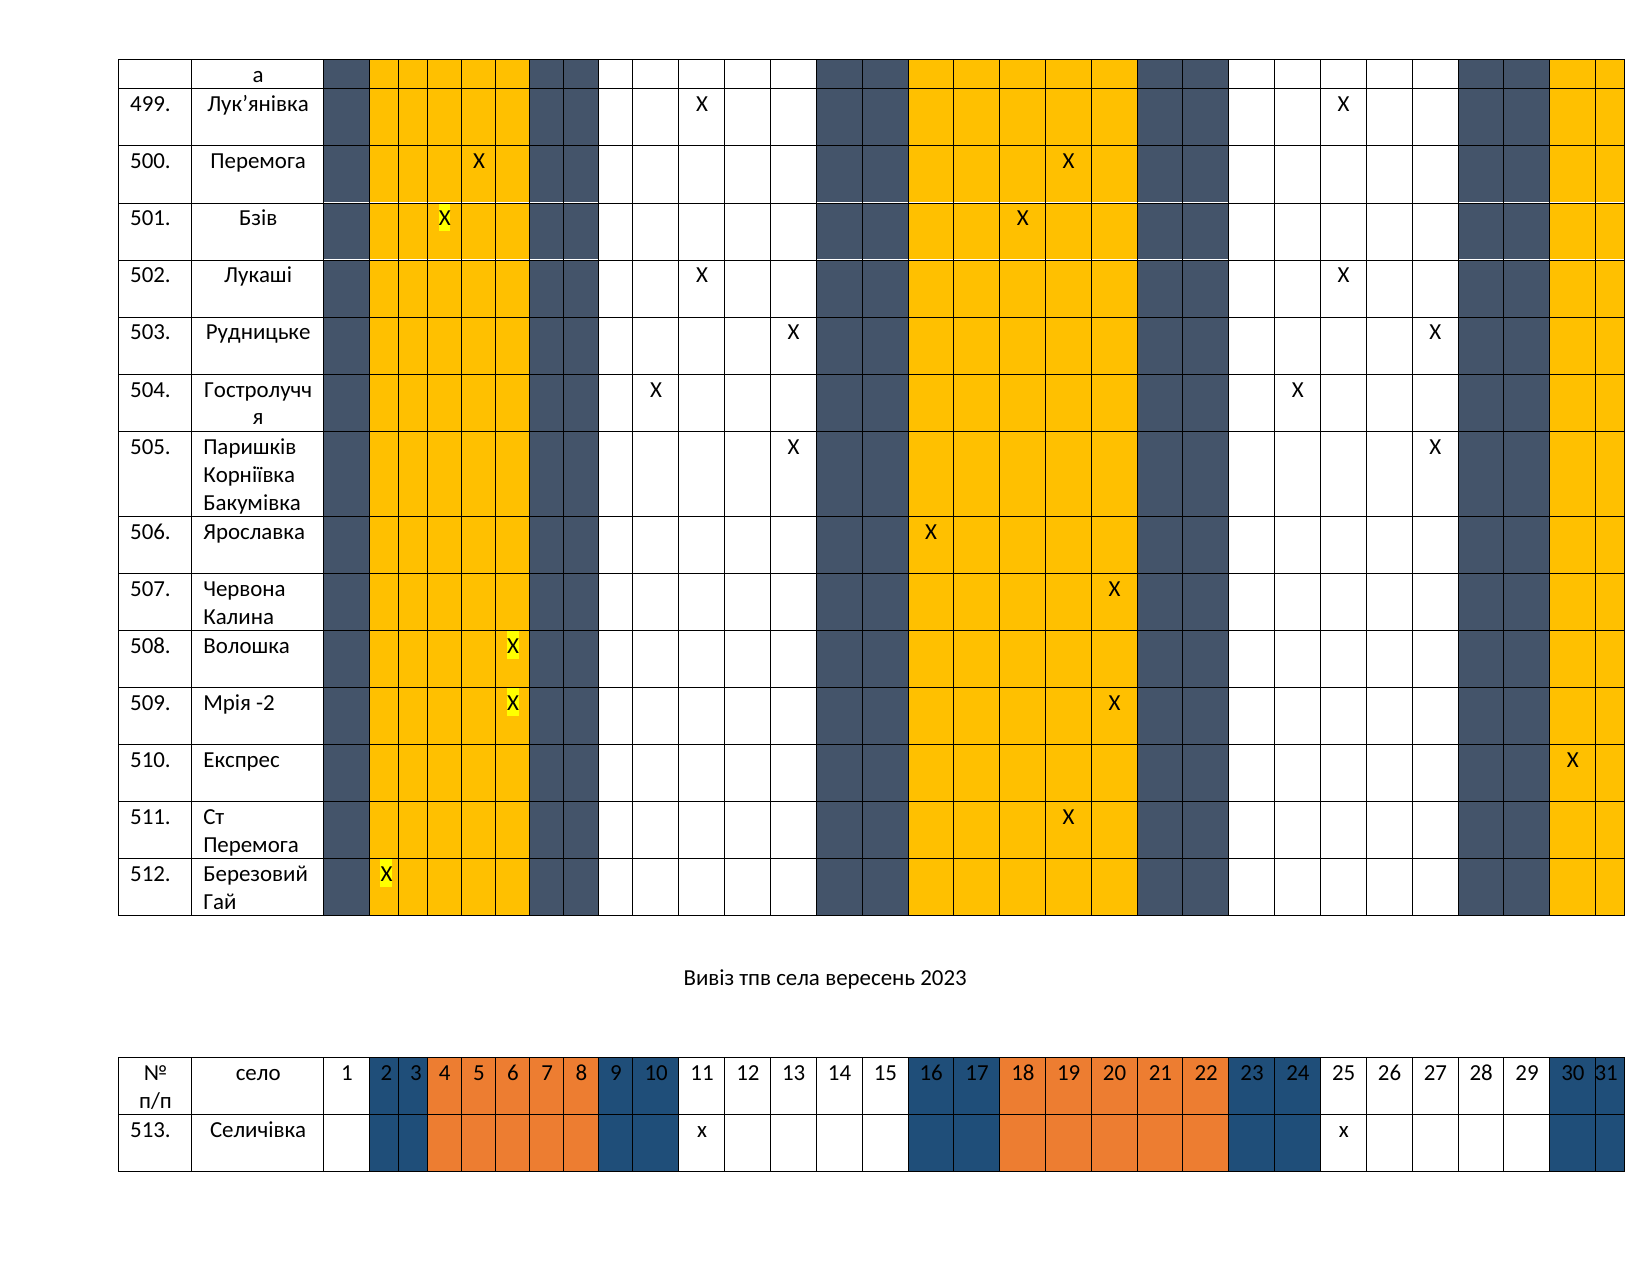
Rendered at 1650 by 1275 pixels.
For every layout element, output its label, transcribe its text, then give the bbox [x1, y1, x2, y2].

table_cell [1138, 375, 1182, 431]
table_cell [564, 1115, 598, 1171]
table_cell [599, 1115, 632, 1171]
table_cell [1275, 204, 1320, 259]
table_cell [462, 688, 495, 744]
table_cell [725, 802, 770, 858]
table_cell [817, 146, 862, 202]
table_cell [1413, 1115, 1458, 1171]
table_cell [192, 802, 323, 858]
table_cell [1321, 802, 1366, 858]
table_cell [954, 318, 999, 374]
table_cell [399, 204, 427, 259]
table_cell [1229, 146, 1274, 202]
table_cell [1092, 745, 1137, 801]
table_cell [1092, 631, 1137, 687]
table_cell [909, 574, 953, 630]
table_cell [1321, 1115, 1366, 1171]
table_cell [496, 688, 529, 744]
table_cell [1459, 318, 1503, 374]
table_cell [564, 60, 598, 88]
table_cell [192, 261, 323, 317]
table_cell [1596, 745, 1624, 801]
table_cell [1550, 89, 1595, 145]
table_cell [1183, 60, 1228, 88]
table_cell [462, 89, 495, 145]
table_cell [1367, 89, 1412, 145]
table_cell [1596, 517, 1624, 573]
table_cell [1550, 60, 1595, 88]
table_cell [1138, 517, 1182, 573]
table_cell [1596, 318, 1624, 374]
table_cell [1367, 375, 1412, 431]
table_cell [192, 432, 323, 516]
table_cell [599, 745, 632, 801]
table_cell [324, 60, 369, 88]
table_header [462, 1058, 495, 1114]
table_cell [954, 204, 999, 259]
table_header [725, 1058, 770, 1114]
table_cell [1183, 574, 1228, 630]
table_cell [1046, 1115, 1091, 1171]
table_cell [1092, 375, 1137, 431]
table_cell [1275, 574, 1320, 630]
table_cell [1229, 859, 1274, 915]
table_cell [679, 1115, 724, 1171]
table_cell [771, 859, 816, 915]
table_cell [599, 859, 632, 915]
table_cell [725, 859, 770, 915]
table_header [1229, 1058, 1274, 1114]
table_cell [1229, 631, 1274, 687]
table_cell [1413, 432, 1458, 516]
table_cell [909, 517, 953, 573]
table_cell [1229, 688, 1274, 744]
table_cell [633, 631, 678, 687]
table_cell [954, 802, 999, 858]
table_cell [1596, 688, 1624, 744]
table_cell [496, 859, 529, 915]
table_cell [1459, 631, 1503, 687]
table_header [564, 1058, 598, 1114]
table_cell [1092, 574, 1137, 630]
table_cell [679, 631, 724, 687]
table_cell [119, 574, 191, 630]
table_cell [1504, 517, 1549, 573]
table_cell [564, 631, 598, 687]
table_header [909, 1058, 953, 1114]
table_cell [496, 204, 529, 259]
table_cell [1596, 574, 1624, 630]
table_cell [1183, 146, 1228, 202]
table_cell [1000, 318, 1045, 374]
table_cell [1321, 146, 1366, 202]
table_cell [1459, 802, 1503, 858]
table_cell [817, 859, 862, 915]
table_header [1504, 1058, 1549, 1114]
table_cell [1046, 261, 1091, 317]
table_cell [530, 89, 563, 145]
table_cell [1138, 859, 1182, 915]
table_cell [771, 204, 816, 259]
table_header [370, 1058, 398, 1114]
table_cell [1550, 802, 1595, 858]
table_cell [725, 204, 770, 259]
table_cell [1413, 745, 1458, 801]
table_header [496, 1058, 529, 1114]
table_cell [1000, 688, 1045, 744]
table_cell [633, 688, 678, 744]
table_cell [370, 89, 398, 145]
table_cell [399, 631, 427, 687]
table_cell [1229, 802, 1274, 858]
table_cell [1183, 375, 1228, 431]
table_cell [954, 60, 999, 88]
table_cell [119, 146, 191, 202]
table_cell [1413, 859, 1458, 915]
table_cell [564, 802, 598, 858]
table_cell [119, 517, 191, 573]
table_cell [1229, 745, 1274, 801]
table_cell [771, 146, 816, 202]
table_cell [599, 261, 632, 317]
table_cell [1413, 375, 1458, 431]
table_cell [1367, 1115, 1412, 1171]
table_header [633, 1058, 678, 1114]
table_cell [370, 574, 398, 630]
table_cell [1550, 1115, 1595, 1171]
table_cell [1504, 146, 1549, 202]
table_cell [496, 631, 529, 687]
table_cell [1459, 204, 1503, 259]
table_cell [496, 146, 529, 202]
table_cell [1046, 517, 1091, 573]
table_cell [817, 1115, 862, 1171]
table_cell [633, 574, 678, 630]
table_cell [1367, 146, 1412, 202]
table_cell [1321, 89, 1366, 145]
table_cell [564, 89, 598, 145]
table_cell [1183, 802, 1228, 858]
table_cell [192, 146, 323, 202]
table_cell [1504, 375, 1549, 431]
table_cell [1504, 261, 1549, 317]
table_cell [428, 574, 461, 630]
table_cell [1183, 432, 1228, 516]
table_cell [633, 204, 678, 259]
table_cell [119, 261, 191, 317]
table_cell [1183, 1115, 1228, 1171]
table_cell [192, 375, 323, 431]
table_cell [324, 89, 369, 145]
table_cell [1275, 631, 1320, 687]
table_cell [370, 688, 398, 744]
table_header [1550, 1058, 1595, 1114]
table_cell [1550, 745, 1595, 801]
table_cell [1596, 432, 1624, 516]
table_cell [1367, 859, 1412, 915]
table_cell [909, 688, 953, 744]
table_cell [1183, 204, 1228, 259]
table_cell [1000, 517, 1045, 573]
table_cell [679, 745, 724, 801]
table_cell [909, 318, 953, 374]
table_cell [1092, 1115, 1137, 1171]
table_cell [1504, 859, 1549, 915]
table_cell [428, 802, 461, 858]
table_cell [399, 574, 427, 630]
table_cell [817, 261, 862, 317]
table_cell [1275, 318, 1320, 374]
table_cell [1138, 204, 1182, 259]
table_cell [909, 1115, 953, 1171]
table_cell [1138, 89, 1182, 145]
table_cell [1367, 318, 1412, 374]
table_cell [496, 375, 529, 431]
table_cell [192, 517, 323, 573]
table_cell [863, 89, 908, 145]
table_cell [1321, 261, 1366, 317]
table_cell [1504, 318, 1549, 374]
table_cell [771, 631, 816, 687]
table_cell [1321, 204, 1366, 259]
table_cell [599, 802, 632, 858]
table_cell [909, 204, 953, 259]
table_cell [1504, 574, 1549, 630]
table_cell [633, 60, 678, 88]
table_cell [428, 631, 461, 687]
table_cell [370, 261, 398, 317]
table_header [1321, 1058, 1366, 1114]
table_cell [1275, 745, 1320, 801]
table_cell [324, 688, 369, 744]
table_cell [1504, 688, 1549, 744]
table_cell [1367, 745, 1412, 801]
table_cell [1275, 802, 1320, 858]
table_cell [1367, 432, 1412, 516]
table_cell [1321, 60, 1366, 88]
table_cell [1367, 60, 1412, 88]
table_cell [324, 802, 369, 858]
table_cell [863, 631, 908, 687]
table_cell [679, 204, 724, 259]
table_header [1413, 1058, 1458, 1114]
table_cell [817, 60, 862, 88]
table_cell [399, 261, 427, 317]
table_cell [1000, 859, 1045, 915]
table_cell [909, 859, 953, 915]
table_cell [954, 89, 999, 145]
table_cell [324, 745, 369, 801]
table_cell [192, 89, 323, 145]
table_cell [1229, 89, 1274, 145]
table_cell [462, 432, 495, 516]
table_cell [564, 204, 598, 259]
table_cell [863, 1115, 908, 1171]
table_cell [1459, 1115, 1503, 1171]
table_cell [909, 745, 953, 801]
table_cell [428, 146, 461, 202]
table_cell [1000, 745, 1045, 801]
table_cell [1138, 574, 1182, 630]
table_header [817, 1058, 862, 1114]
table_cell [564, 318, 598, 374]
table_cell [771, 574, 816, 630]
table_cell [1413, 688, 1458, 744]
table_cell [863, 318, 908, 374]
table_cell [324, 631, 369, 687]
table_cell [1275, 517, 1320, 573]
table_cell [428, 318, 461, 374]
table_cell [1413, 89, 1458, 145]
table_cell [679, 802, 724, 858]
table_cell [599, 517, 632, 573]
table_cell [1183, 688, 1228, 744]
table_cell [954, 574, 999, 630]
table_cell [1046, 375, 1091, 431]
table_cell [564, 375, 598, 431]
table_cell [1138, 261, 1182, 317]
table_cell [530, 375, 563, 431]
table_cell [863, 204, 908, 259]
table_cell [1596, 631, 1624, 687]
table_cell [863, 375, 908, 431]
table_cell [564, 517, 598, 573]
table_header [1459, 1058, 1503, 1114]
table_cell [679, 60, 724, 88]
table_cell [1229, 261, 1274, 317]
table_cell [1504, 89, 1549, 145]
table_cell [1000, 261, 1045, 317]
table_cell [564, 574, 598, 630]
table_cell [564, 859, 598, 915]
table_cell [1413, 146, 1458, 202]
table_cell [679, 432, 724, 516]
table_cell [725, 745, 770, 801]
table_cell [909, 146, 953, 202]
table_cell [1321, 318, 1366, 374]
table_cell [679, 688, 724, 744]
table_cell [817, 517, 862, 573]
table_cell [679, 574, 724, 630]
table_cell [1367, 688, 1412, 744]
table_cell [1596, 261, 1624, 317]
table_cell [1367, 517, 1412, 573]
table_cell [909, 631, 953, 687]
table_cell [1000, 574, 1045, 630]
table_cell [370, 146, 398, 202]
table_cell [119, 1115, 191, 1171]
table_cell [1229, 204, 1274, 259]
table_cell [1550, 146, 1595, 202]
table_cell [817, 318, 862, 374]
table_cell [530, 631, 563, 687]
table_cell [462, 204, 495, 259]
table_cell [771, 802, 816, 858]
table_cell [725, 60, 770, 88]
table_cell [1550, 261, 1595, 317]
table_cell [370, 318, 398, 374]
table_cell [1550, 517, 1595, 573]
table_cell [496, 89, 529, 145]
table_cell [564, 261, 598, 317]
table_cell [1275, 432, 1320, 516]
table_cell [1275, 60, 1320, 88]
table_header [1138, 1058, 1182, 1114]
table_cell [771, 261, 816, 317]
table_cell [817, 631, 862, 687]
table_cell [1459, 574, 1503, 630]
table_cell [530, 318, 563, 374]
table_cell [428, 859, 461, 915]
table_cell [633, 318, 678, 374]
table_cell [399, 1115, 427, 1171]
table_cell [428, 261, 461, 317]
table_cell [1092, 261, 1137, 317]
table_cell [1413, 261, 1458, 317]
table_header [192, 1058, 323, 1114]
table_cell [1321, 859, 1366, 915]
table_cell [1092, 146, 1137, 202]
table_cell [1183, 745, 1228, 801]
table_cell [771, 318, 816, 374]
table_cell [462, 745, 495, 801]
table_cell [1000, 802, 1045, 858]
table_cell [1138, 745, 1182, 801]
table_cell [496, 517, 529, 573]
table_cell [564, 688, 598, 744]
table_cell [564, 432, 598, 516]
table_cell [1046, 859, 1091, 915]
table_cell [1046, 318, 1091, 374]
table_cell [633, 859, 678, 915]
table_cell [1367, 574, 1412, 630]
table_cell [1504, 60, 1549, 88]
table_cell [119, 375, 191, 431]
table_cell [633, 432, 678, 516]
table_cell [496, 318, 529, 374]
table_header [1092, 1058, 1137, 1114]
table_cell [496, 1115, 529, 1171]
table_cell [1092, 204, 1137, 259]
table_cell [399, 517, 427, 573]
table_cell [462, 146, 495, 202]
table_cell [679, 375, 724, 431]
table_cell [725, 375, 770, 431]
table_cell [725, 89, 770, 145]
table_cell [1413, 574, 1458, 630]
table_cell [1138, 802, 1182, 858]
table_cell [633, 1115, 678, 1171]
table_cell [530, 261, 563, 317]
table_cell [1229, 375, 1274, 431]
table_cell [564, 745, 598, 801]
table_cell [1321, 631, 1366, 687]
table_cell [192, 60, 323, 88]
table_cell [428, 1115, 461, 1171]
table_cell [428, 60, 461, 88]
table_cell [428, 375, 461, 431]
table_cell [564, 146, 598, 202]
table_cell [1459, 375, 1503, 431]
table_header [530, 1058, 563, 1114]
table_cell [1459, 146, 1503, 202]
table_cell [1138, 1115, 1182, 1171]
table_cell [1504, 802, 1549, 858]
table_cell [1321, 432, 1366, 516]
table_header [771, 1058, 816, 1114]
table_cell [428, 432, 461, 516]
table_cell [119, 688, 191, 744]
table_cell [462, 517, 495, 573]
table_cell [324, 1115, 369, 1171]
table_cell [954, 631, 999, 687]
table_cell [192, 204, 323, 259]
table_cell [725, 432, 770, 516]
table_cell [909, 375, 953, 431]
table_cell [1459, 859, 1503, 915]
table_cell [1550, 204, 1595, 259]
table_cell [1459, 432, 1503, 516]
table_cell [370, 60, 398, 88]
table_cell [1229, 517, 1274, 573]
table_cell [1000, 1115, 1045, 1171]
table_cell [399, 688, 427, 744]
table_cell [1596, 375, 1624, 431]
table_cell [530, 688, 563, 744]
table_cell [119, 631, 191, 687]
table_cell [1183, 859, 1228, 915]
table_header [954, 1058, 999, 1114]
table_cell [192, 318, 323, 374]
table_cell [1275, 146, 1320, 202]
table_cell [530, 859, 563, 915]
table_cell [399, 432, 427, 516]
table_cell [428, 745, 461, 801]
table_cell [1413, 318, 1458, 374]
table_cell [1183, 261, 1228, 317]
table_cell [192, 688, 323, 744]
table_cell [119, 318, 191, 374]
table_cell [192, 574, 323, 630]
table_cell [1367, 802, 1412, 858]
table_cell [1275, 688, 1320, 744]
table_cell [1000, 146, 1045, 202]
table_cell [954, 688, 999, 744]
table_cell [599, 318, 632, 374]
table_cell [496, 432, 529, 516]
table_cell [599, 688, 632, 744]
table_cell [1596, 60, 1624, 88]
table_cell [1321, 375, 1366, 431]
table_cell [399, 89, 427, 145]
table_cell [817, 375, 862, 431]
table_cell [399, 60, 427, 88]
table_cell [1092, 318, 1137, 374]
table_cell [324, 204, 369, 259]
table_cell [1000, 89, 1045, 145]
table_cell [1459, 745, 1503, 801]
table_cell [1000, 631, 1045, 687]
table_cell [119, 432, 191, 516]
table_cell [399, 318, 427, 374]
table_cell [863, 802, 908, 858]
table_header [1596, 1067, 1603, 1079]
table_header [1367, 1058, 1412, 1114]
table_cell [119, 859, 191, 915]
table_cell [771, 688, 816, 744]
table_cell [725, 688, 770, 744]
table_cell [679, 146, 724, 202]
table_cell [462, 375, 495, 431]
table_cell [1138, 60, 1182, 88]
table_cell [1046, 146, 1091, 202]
text Вивіз тпв села вересень 2023 [118, 963, 1532, 991]
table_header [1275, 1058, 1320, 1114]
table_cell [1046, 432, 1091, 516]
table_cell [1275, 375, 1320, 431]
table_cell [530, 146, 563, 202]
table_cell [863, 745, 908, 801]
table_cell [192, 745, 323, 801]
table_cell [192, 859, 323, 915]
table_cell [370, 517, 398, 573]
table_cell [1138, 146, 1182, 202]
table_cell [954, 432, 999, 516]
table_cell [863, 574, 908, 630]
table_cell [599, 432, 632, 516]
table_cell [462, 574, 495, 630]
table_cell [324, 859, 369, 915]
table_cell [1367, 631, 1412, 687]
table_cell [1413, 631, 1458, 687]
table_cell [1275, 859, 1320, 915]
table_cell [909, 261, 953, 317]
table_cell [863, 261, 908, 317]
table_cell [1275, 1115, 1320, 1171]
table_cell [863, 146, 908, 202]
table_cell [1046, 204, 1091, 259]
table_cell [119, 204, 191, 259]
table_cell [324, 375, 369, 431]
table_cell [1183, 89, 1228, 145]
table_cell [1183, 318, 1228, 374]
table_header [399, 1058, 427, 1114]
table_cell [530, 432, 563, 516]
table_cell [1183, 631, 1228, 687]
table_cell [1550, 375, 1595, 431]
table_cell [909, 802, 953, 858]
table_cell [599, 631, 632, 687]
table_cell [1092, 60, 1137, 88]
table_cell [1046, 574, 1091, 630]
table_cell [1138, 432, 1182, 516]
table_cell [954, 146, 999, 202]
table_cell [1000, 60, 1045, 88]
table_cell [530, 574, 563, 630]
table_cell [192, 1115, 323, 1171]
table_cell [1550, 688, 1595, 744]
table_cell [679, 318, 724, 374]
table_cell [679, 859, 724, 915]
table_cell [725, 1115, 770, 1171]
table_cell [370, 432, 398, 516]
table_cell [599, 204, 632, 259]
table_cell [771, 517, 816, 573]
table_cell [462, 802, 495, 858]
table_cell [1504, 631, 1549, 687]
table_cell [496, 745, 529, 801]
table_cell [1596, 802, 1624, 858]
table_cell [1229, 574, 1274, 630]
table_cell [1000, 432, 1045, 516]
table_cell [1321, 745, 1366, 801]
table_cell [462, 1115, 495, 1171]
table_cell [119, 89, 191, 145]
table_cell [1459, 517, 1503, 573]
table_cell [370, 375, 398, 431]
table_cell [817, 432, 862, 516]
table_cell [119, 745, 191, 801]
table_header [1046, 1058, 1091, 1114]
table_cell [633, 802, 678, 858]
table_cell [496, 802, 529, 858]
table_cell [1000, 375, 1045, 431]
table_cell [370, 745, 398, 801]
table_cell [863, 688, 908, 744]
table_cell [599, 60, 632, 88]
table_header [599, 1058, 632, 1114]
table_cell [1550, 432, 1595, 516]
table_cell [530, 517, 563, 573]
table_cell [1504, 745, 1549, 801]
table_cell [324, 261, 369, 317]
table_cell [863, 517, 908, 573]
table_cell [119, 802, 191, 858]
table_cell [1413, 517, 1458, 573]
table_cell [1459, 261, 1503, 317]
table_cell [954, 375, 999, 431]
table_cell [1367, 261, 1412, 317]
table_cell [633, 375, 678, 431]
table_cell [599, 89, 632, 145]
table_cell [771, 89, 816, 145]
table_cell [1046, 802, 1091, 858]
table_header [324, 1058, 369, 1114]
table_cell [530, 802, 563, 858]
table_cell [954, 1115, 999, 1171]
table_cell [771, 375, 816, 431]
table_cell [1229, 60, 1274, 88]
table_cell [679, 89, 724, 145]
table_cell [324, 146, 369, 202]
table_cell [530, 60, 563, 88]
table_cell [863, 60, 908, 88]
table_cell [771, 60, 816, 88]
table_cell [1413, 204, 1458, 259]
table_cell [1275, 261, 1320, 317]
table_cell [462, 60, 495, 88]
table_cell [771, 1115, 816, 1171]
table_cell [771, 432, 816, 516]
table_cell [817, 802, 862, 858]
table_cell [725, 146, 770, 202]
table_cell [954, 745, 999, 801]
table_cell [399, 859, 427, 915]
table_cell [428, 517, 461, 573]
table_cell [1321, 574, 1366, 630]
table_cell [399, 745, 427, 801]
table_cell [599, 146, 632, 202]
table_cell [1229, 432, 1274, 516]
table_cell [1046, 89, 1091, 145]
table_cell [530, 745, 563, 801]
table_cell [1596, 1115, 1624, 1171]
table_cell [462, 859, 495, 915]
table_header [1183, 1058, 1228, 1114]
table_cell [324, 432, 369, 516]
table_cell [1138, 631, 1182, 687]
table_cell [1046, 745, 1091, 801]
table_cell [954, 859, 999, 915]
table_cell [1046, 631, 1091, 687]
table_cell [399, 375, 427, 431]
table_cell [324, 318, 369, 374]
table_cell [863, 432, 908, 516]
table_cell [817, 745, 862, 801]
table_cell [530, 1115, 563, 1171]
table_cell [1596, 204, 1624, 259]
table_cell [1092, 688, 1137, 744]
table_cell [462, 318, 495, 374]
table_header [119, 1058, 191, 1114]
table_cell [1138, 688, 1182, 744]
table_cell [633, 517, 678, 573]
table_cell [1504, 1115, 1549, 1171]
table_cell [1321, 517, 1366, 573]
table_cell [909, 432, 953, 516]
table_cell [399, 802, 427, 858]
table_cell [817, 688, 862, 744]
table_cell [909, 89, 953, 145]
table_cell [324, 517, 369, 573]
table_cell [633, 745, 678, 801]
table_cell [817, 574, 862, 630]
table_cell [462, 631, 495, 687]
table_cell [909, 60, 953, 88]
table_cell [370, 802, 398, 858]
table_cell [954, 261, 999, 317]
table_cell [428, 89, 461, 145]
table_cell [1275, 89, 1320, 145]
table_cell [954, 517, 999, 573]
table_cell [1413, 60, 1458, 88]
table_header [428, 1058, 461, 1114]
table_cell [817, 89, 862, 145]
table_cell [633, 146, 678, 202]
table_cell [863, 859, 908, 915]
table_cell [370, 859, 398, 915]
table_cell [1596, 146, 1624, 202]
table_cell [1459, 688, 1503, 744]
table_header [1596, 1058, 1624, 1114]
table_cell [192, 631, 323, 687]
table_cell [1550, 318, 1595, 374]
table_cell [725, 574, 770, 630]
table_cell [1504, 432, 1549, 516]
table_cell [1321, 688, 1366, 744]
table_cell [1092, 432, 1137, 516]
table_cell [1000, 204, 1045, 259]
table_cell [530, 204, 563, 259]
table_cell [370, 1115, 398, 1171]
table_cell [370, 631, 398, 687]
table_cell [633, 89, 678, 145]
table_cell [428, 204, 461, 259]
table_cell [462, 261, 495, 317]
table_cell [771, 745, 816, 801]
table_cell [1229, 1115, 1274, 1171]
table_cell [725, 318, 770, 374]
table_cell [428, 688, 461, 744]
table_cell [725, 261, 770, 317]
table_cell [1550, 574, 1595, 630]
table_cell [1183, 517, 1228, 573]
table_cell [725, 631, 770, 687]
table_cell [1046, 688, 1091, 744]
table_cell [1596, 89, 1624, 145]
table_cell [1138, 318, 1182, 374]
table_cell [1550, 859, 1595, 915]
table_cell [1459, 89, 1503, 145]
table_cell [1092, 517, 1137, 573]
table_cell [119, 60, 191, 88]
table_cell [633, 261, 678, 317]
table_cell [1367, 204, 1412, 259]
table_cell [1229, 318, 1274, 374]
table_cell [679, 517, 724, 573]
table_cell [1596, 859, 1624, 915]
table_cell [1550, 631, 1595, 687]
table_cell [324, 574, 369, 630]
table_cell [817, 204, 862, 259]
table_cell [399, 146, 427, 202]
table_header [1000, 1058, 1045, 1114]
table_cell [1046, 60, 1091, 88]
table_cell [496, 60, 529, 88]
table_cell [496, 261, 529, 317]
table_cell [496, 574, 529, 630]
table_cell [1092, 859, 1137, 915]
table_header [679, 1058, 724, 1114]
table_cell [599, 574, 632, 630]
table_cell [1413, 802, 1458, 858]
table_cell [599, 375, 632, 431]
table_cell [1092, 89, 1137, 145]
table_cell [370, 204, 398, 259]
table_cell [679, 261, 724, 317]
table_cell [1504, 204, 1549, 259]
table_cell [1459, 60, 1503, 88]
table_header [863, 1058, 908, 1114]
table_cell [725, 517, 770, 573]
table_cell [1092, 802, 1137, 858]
